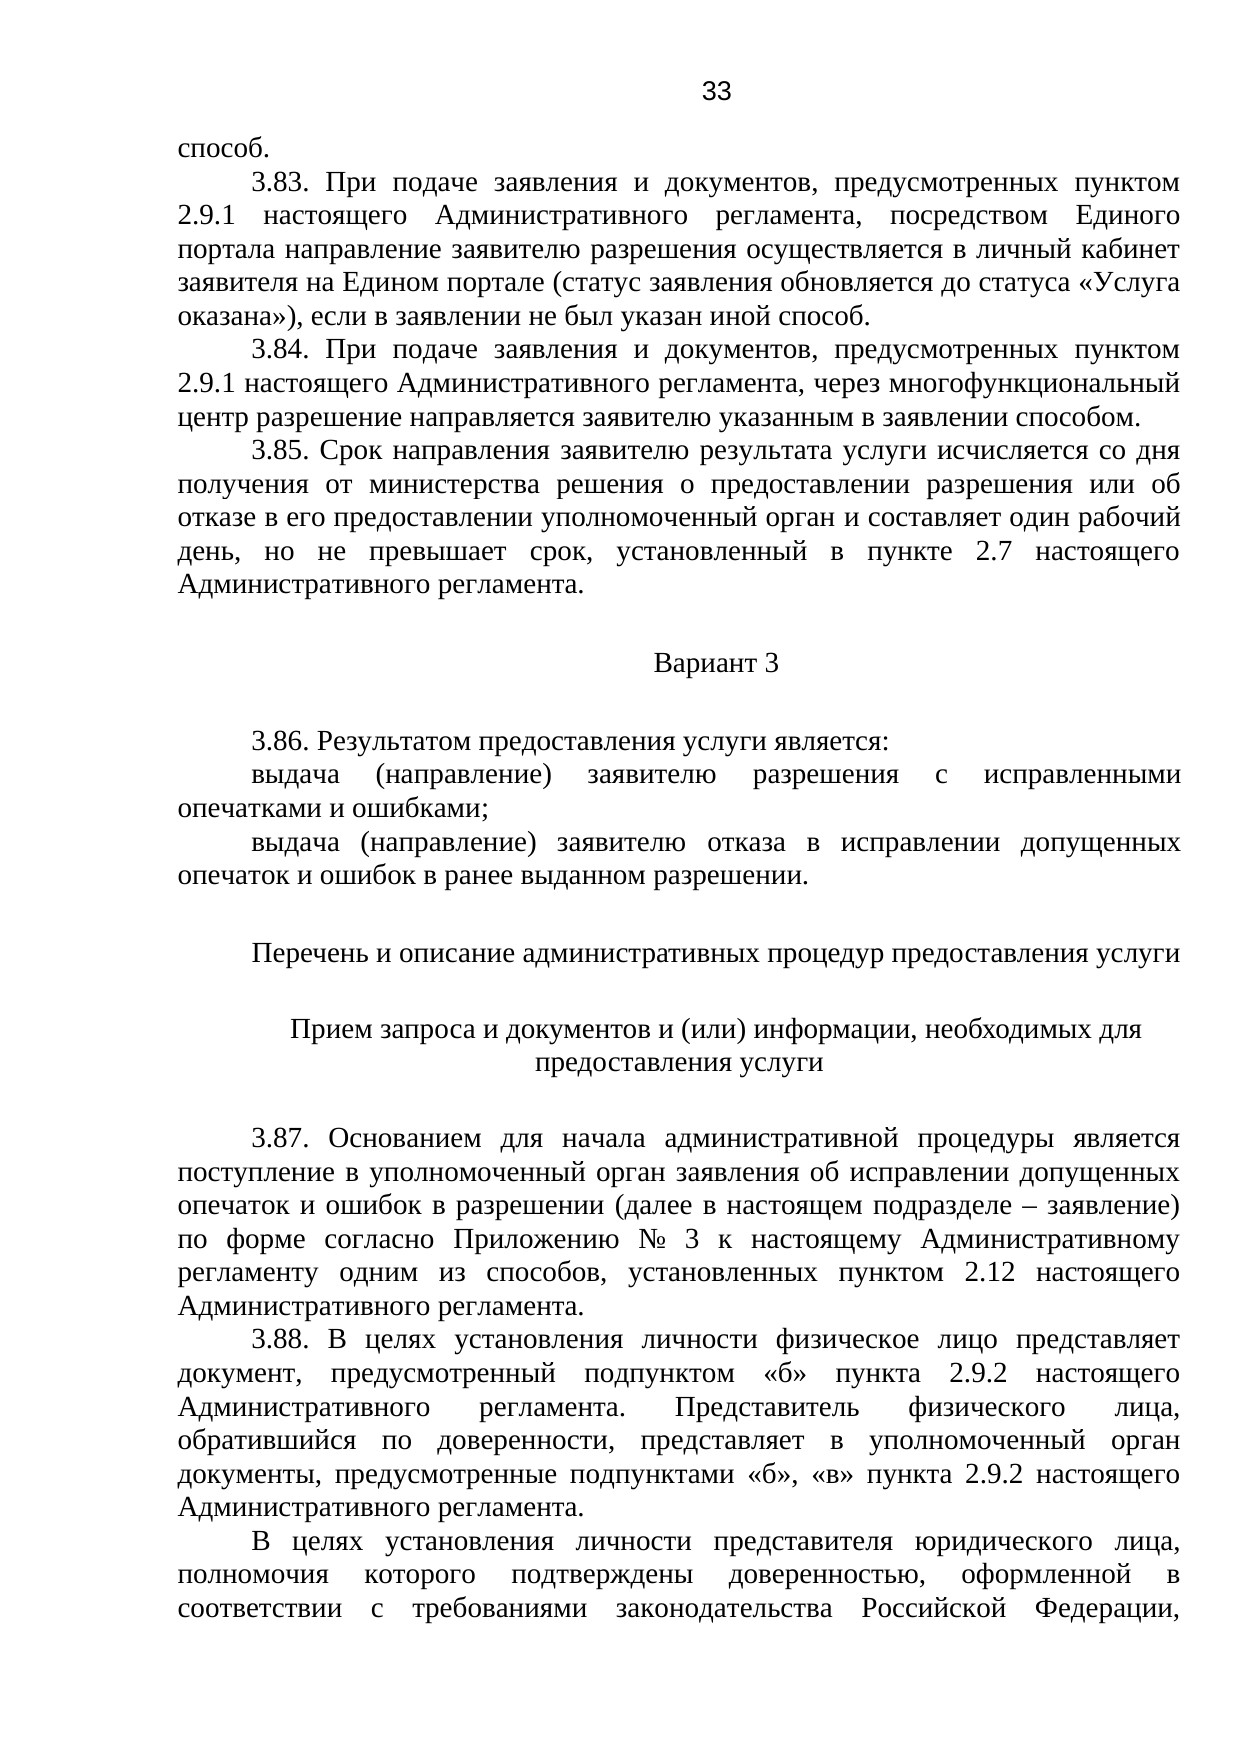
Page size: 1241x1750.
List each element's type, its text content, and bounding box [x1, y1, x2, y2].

text 3.88. В целях установления личности физическое лицо представляет документ, предусмотренный подпунктом «б» пункта 2.9.2 настоящего Административного регламента. Представитель физического лица, обратившийся по доверенности, представляет в уполномоченный орган документы, предусмотренные подпунктами «б», «в» пункта 2.9.2 настоящего Административного регламента. [177, 1322, 1181, 1523]
text выдача (направление) заявителю разрешения с исправленными опечатками и ошибками; [177, 757, 1181, 824]
text выдача (направление) заявителю отказа в исправлении допущенных опечаток и ошибок в ранее выданном разрешении. [177, 824, 1181, 891]
subtitle Вариант 3 [177, 645, 1181, 678]
text 3.85. Срок направления заявителю результата услуги исчисляется со дня получения от министерства решения о предоставлении разрешения или об отказе в его предоставлении уполномоченный орган и составляет один рабочий день, но не превышает срок, установленный в пункте 2.7 настоящего Административного регламента. [177, 432, 1181, 499]
text 3.83. При подаче заявления и документов, предусмотренных пунктом 2.9.1 настоящего Административного регламента, посредством Единого портала направление заявителю разрешения осуществляется в личный кабинет заявителя на Едином портале (статус заявления обновляется до статуса «Услуга оказана»), если в заявлении не был указан иной способ. [177, 164, 1181, 332]
subtitle Перечень и описание административных процедур предоставления услуги [177, 936, 1181, 969]
subtitle Прием запроса и документов и (или) информации, необходимых для предоставления услуги [177, 1011, 1181, 1078]
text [177, 130, 1181, 164]
text 3.87. Основанием для начала административной процедуры является поступление в уполномоченный орган заявления об исправлении допущенных опечаток и ошибок в разрешении (далее в настоящем подразделе – заявление) по форме согласно Приложению № 3 к настоящему Административному регламенту одним из способов, установленных пунктом 2.12 настоящего Административного регламента. [177, 1120, 1181, 1322]
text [177, 1523, 1181, 1623]
text 3.86. Результатом предоставления услуги является: [177, 723, 1181, 757]
text 3.85. Срок направления заявителю результата услуги исчисляется со дня получения от министерства решения о предоставлении разрешения или об отказе в его предоставлении уполномоченный орган и составляет один рабочий день, но не превышает срок, установленный в пункте 2.7 настоящего Административного регламента. [177, 499, 1181, 600]
text 3.84. При подаче заявления и документов, предусмотренных пунктом 2.9.1 настоящего Административного регламента, через многофункциональный центр разрешение направляется заявителю указанным в заявлении способом. [177, 332, 1181, 432]
